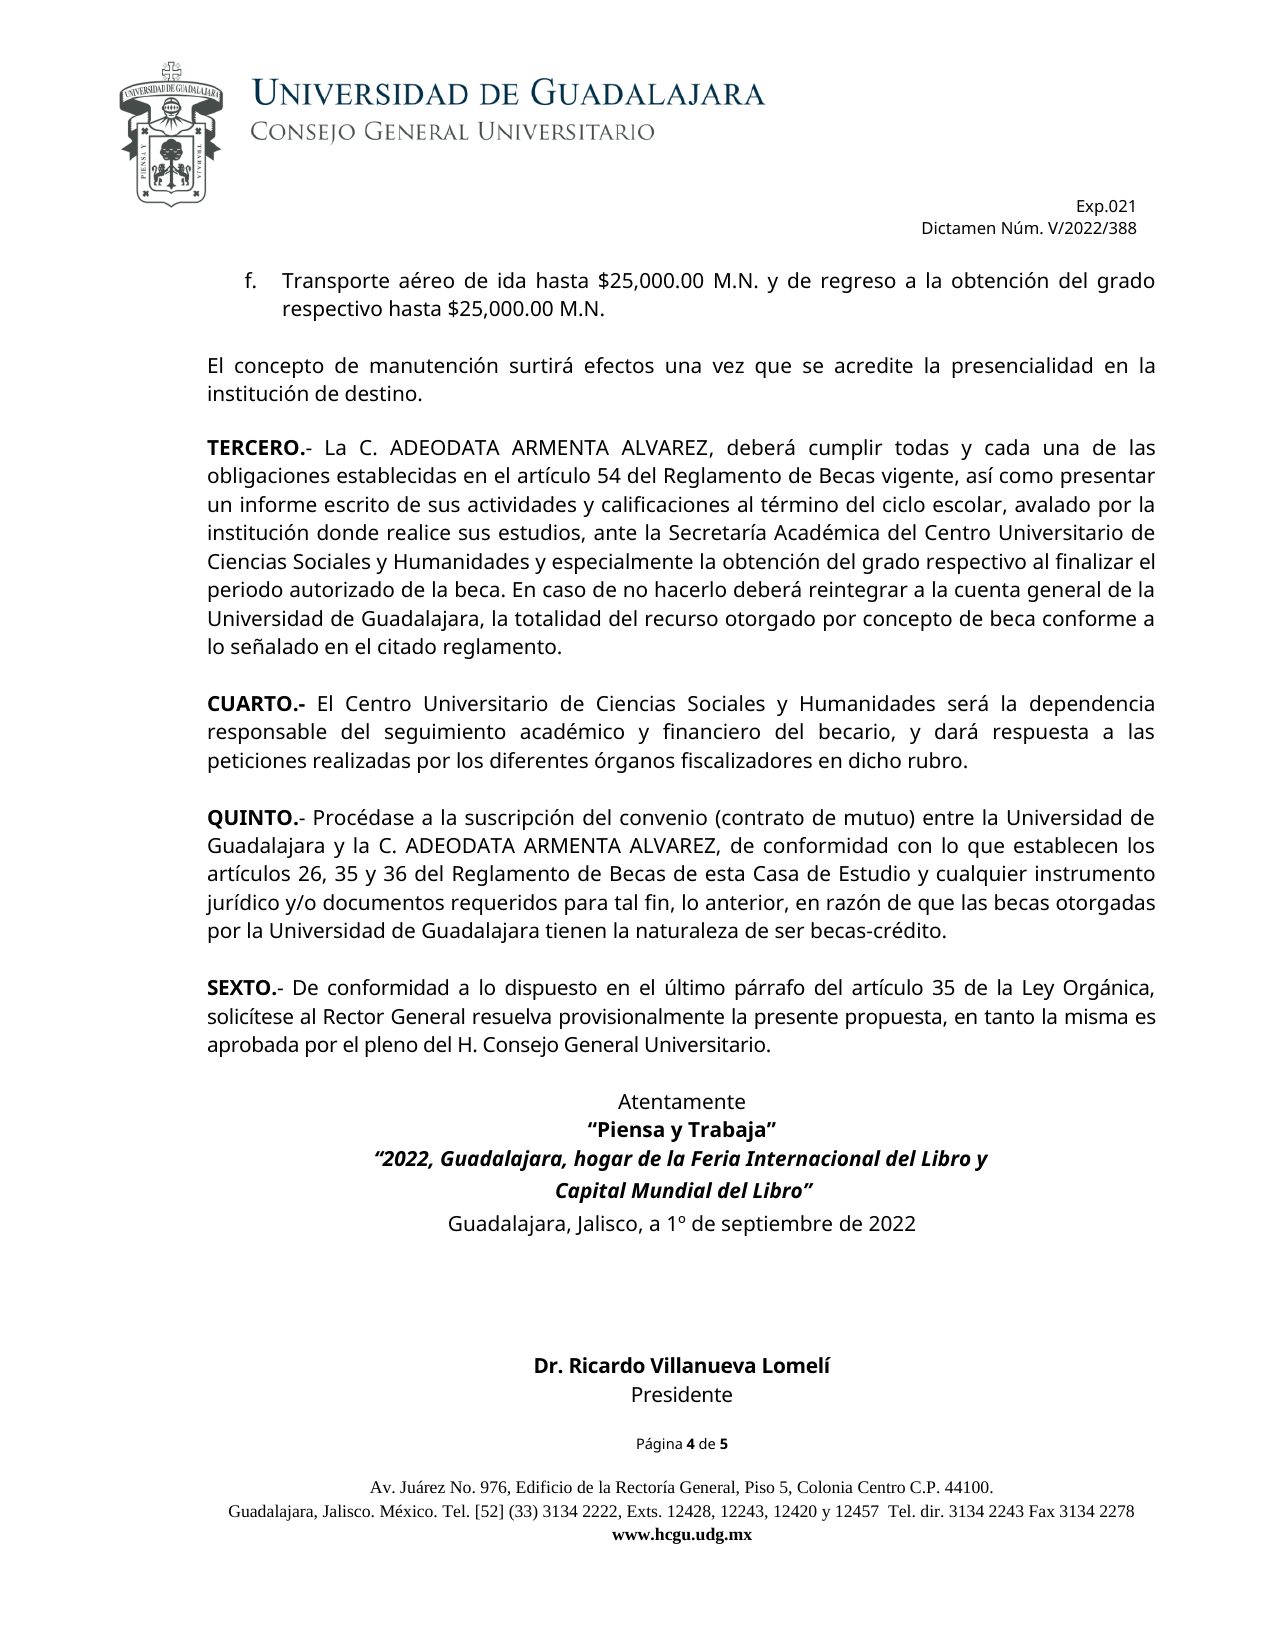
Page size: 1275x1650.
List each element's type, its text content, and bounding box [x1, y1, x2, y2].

text Presidente [207, 1380, 1157, 1408]
text QUINTO.- Procédase a la suscripción del convenio (contrato de mutuo) entre la Universidad de Guadalajara y la C. ADEODATA ARMENTA ALVAREZ, de conformidad con lo que establecen los artículos 26, 35 y 36 del Reglamento de Becas de esta Casa de Estudio y cualquier instrumento jurídico y/o documentos requeridos para tal fin, lo anterior, en razón de que las becas otorgadas por la Universidad de Guadalajara tienen la naturaleza de ser becas-crédito. [207, 803, 1157, 945]
text “2022, Guadalajara, hogar de la Feria Internacional del Libro y [207, 1144, 1157, 1172]
text “Piensa y Trabaja” [207, 1116, 1157, 1144]
text El concepto de manutención surtirá efectos una vez que se acredite la presencialidad en la institución de destino. [207, 351, 1157, 408]
text SEXTO.- De conformidad a lo dispuesto en el último párrafo del artículo 35 de la Ley Orgánica, solicítese al Rector General resuelva provisionalmente la presente propuesta, en tanto la misma es aprobada por el pleno del H. Consejo General Universitario. [207, 973, 1157, 1059]
text Atentamente [207, 1087, 1157, 1116]
list Transporte aéreo de ida hasta $25,000.00 M.N. y de regreso a la obtención del grado respectivo hasta $25,000.00 M.N. [244, 266, 1157, 323]
text Guadalajara, Jalisco, a 1º de septiembre de 2022 [207, 1209, 1157, 1266]
text TERCERO.- La C. ADEODATA ARMENTA ALVAREZ, deberá cumplir todas y cada una de las obligaciones establecidas en el artículo 54 del Reglamento de Becas vigente, así como presentar un informe escrito de sus actividades y calificaciones al término del ciclo escolar, avalado por la institución donde realice sus estudios, ante la Secretaría Académica del Centro Universitario de Ciencias Sociales y Humanidades y especialmente la obtención del grado respectivo al finalizar el periodo autorizado de la beca. En caso de no hacerlo deberá reintegrar a la cuenta general de la Universidad de Guadalajara, la totalidad del recurso otorgado por concepto de beca conforme a lo señalado en el citado reglamento. [207, 433, 1157, 661]
text Dr. Ricardo Villanueva Lomelí [207, 1352, 1157, 1380]
text Capital Mundial del Libro” [207, 1177, 1157, 1205]
text CUARTO.- El Centro Universitario de Ciencias Sociales y Humanidades será la dependencia responsable del seguimiento académico y financiero del becario, y dará respuesta a las peticiones realizadas por los diferentes órganos fiscalizadores en dicho rubro. [207, 689, 1157, 774]
picture [31, 1, 1275, 268]
